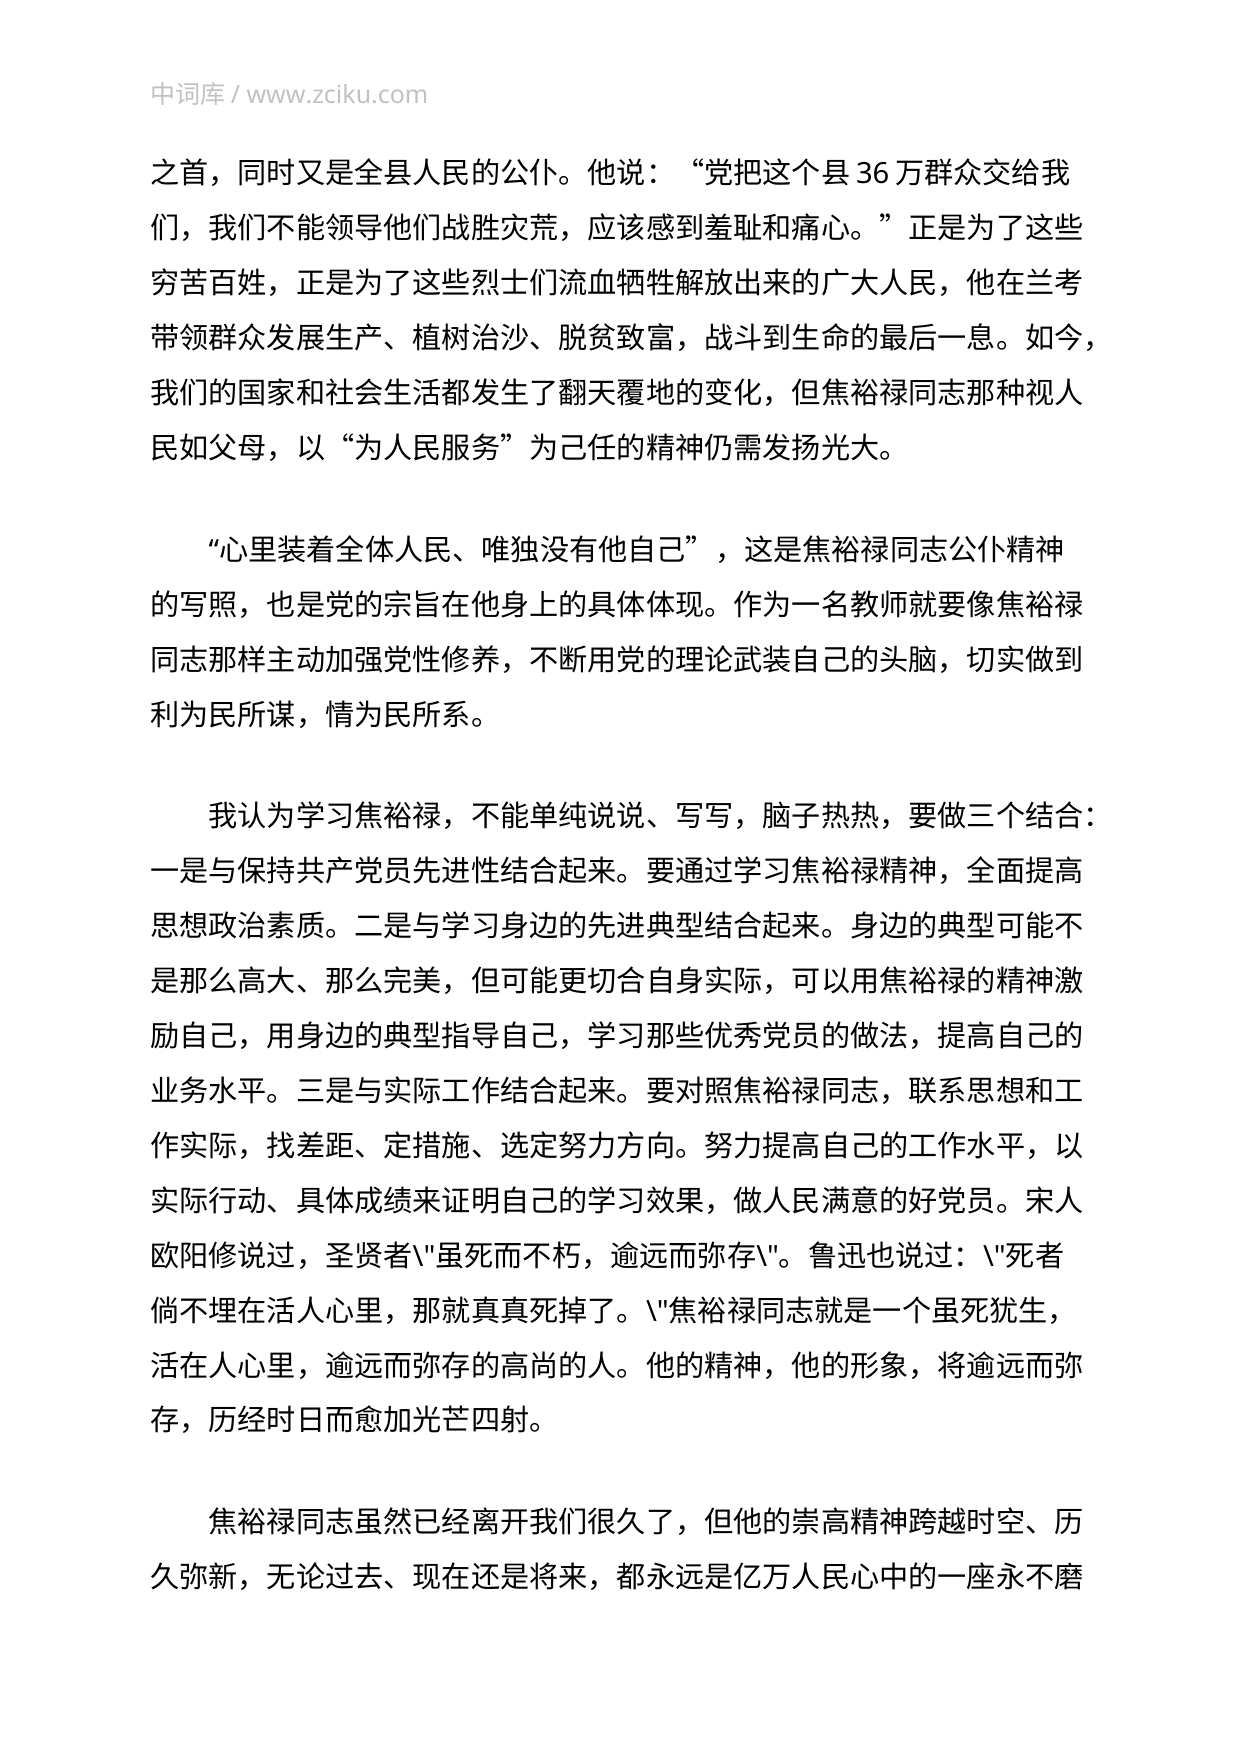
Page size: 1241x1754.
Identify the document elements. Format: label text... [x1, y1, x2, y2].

text 我认为学习焦裕禄，不能单纯说说、写写，脑子热热，要做三个结合：一是与保持共产党员先进性结合起来。要通过学习焦裕禄精神，全面提高思想政治素质。二是与学习身边的先进典型结合起来。身边的典型可能不是那么高大、那么完美，但可能更切合自身实际，可以用焦裕禄的精神激励自己，用身边的典型指导自己，学习那些优秀党员的做法，提高自己的业务水平。三是与实际工作结合起来。要对照焦裕禄同志，联系思想和工作实际，找差距、定措施、选定努力方向。努力提高自己的工作水平，以实际行动、具体成绩来证明自己的学习效果，做人民满意的好党员。宋人欧阳修说过，圣贤者\"虽死而不朽，逾远而弥存\"。鲁迅也说过：\"死者倘不埋在活人心里，那就真真死掉了。\"焦裕禄同志就是一个虽死犹生，活在人心里，逾远而弥存的高尚的人。他的精神，他的形象，将逾远而弥存，历经时日而愈加光芒四射。 [150, 793, 1090, 1439]
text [150, 1499, 1090, 1596]
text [150, 150, 1090, 467]
text “心里装着全体人民、唯独没有他自己”，这是焦裕禄同志公仆精神的写照，也是党的宗旨在他身上的具体体现。作为一名教师就要像焦裕禄同志那样主动加强党性修养，不断用党的理论武装自己的头脑，切实做到利为民所谋，情为民所系。 [150, 526, 1090, 733]
